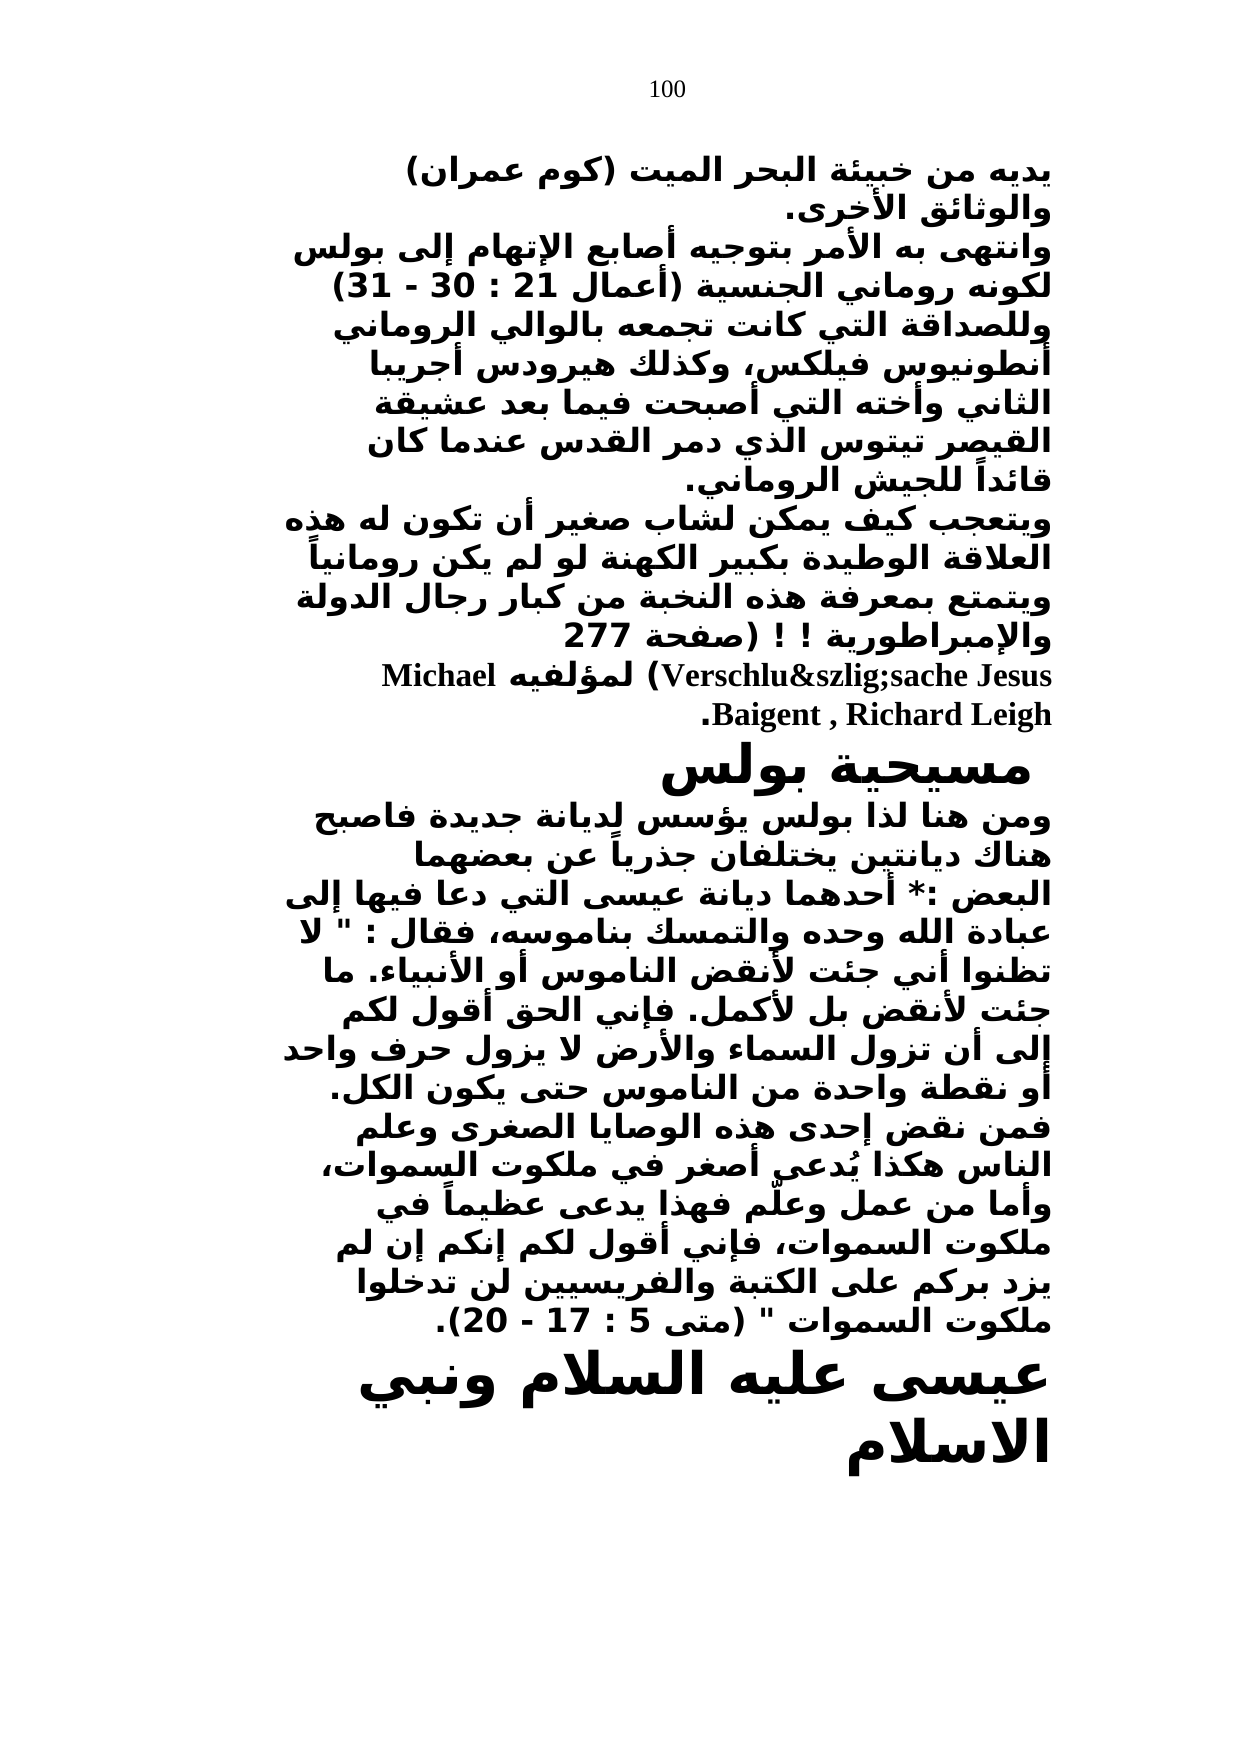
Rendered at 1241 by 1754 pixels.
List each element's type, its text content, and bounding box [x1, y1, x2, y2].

text عيسى عليه السلام ونبي الاسلام [281, 1340, 1053, 1476]
text وانتهى به الأمر بتوجيه أصابع الإتهام إلى بولس لكونه روماني الجنسية (أعمال 21 : 30 - 31) وللصداقة التي كانت تجمعه بالوالي الروماني أنطونيوس فيلكس، وكذلك هيرودس أجريبا الثاني وأخته التي أصبحت فيما بعد عشيقة القيصر تيتوس الذي دمر القدس عندما كان قائداً للجيش الروماني. [281, 228, 1053, 500]
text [281, 150, 1053, 228]
text مسيحية بولس [281, 733, 1053, 796]
text ويتعجب كيف يمكن لشاب صغير أن تكون له هذه العلاقة الوطيدة بكبير الكهنة لو لم يكن رومانياً ويتمتع بمعرفة هذه النخبة من كبار رجال الدولة والإمبراطورية ! ! (صفحة 277 Verschlu&szlig;sache Jesus) لمؤلفيه Michael Baigent , Richard Leigh. [281, 500, 1053, 733]
text ومن هنا لذا بولس يؤسس لديانة جديدة فاصبح هناك ديانتين يختلفان جذرياً عن بعضهما البعض :* أحدهما ديانة عيسى التي دعا فيها إلى عبادة الله وحده والتمسك بناموسه، فقال : " لا تظنوا أني جئت لأنقض الناموس أو الأنبياء. ما جئت لأنقض بل لأكمل. فإني الحق أقول لكم إلى أن تزول السماء والأرض لا يزول حرف واحد أو نقطة واحدة من الناموس حتى يكون الكل. فمن نقض إحدى هذه الوصايا الصغرى وعلم الناس هكذا يُدعى أصغر في ملكوت السموات، وأما من عمل وعلّم فهذا يدعى عظيماً في ملكوت السموات، فإني أقول لكم إنكم إن لم يزد بركم على الكتبة والفريسيين لن تدخلوا ملكوت السموات " (متى 5 : 17 - 20). [281, 796, 1053, 1340]
